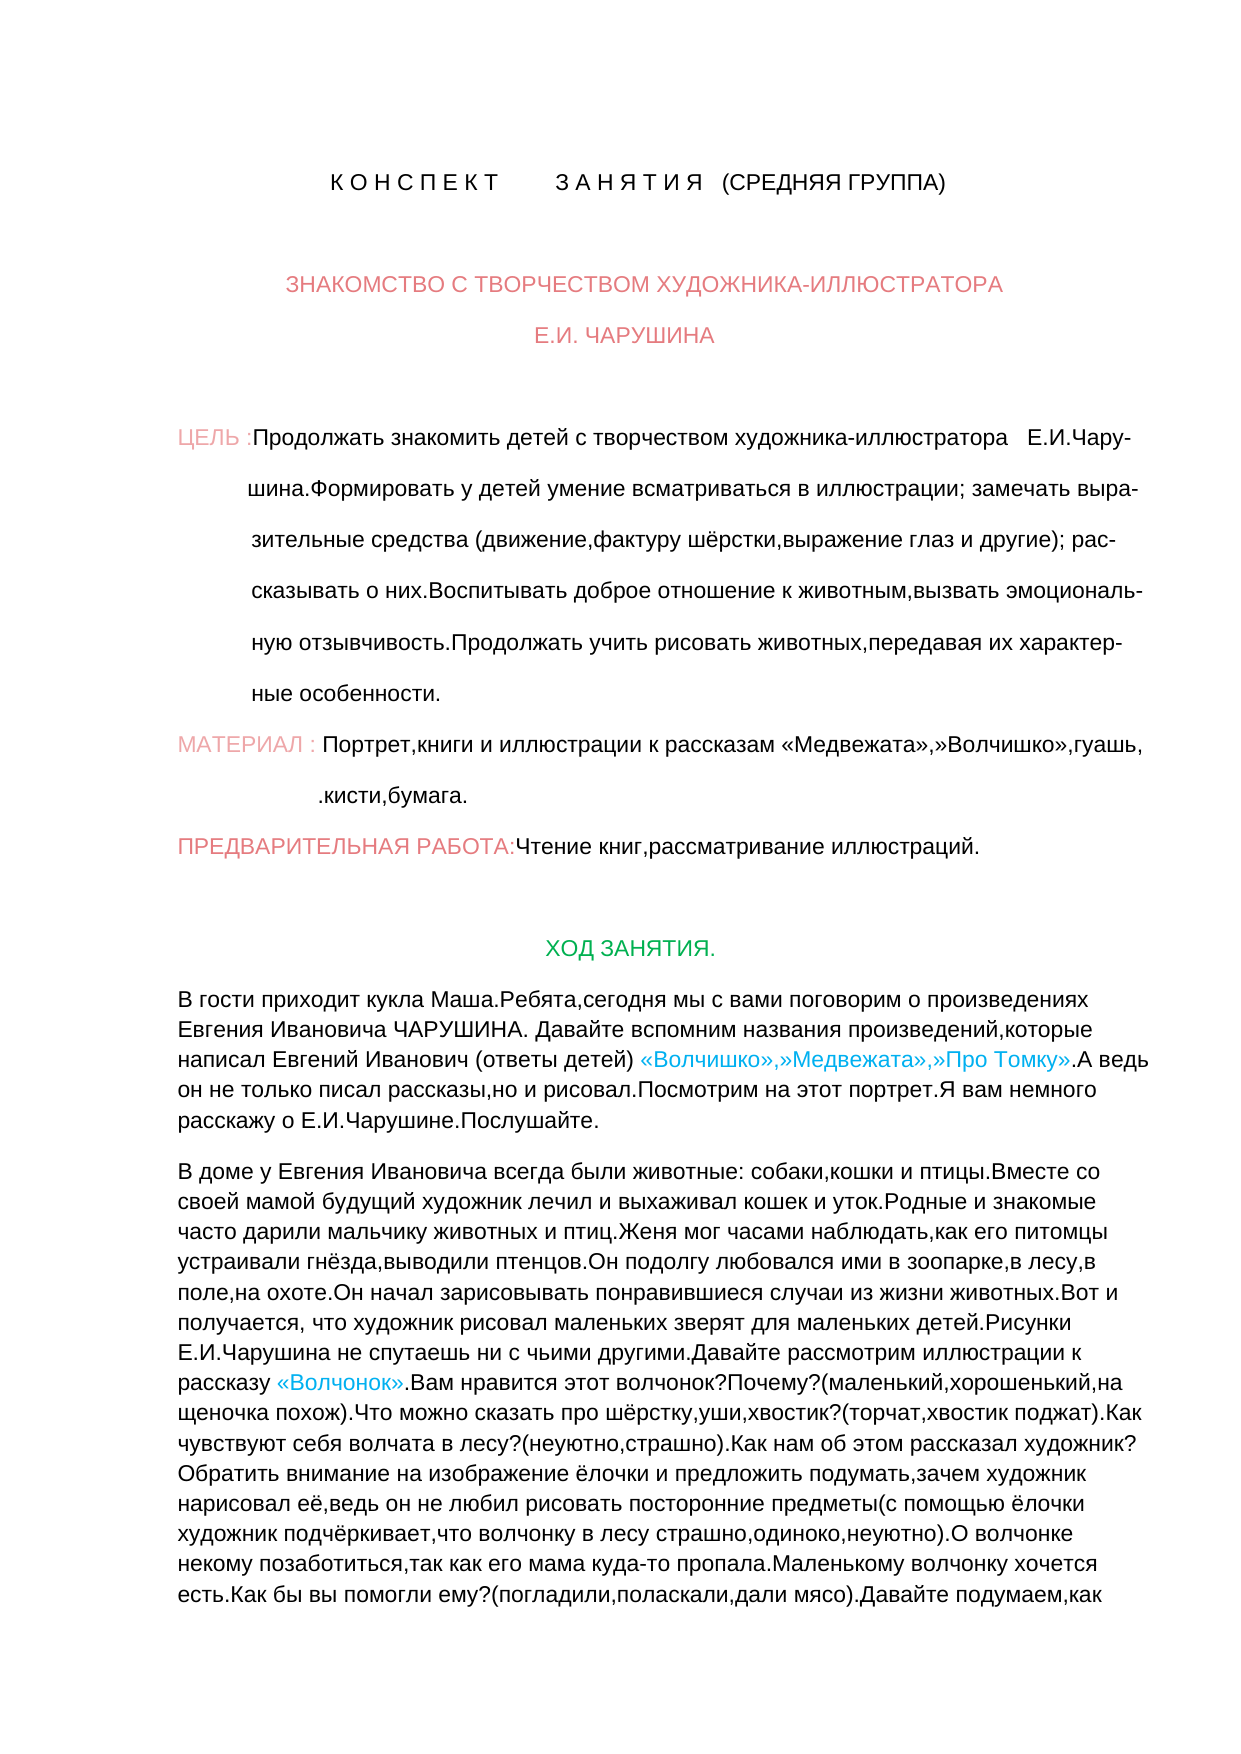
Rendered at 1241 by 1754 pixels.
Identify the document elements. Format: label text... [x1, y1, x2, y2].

text К О Н С П Е К Т З А Н Я Т И Я (СРЕДНЯЯ ГРУППА) [177, 169, 1152, 196]
text ПРЕДВАРИТЕЛЬНАЯ РАБОТА:Чтение книг,рассматривание иллюстраций. [177, 833, 1152, 859]
text ные особенности. [177, 679, 1152, 706]
text шина.Формировать у детей умение всматриваться в иллюстрации; замечать выра- [177, 475, 1152, 502]
text ЗНАКОМСТВО С ТВОРЧЕСТВОМ ХУДОЖНИКА-ИЛЛЮСТРАТОРА [177, 271, 1152, 298]
text ЦЕЛЬ :Продолжать знакомить детей с творчеством художника-иллюстратора Е.И.Чару- [177, 424, 1152, 451]
text В гости приходит кукла Маша.Ребята,сегодня мы с вами поговорим о произведениях Евгения Ивановича ЧАРУШИНА. Давайте вспомним названия произведений,которые написал Евгений Иванович (ответы детей) «Волчишко»,»Медвежата»,»Про Томку».А ведь он не только писал рассказы,но и рисовал.Посмотрим на этот портрет.Я вам немного расскажу о Е.И.Чарушине.Послушайте. [177, 986, 1152, 1133]
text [177, 1158, 1152, 1607]
text МАТЕРИАЛ : Портрет,книги и иллюстрации к рассказам «Медвежата»,»Волчишко»,гуашь, [177, 731, 1152, 757]
text Е.И. ЧАРУШИНА [177, 322, 1152, 349]
text зительные средства (движение,фактуру шёрстки,выражение глаз и другие); рас- [177, 526, 1152, 553]
text ХОД ЗАНЯТИЯ. [177, 935, 1152, 961]
text .кисти,бумага. [177, 782, 1152, 808]
text сказывать о них.Воспитывать доброе отношение к животным,вызвать эмоциональ- [177, 577, 1152, 604]
text ную отзывчивость.Продолжать учить рисовать животных,передавая их характер- [177, 628, 1152, 655]
